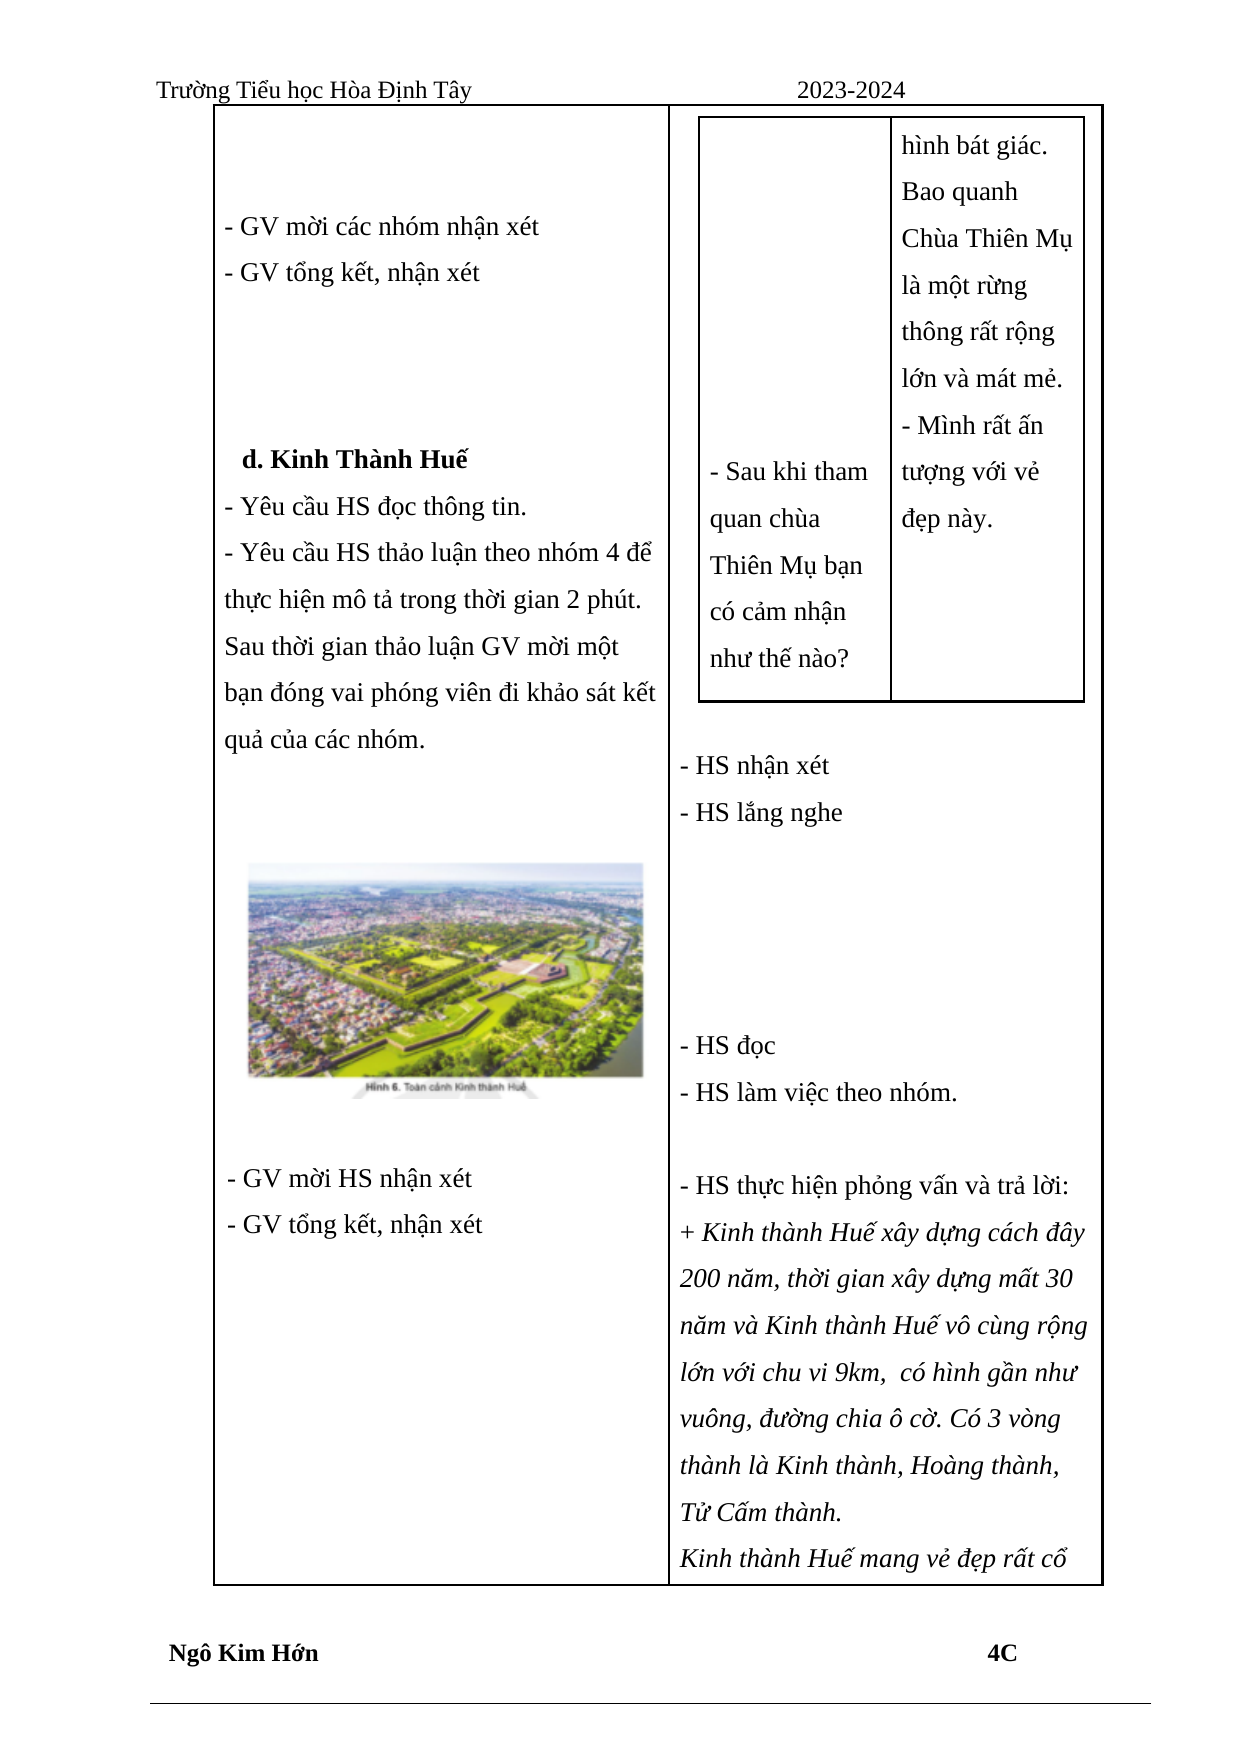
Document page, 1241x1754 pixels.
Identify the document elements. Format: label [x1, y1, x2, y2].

table_cell [215, 106, 668, 1584]
picture [241, 862, 653, 1099]
table_cell [670, 106, 1101, 1584]
